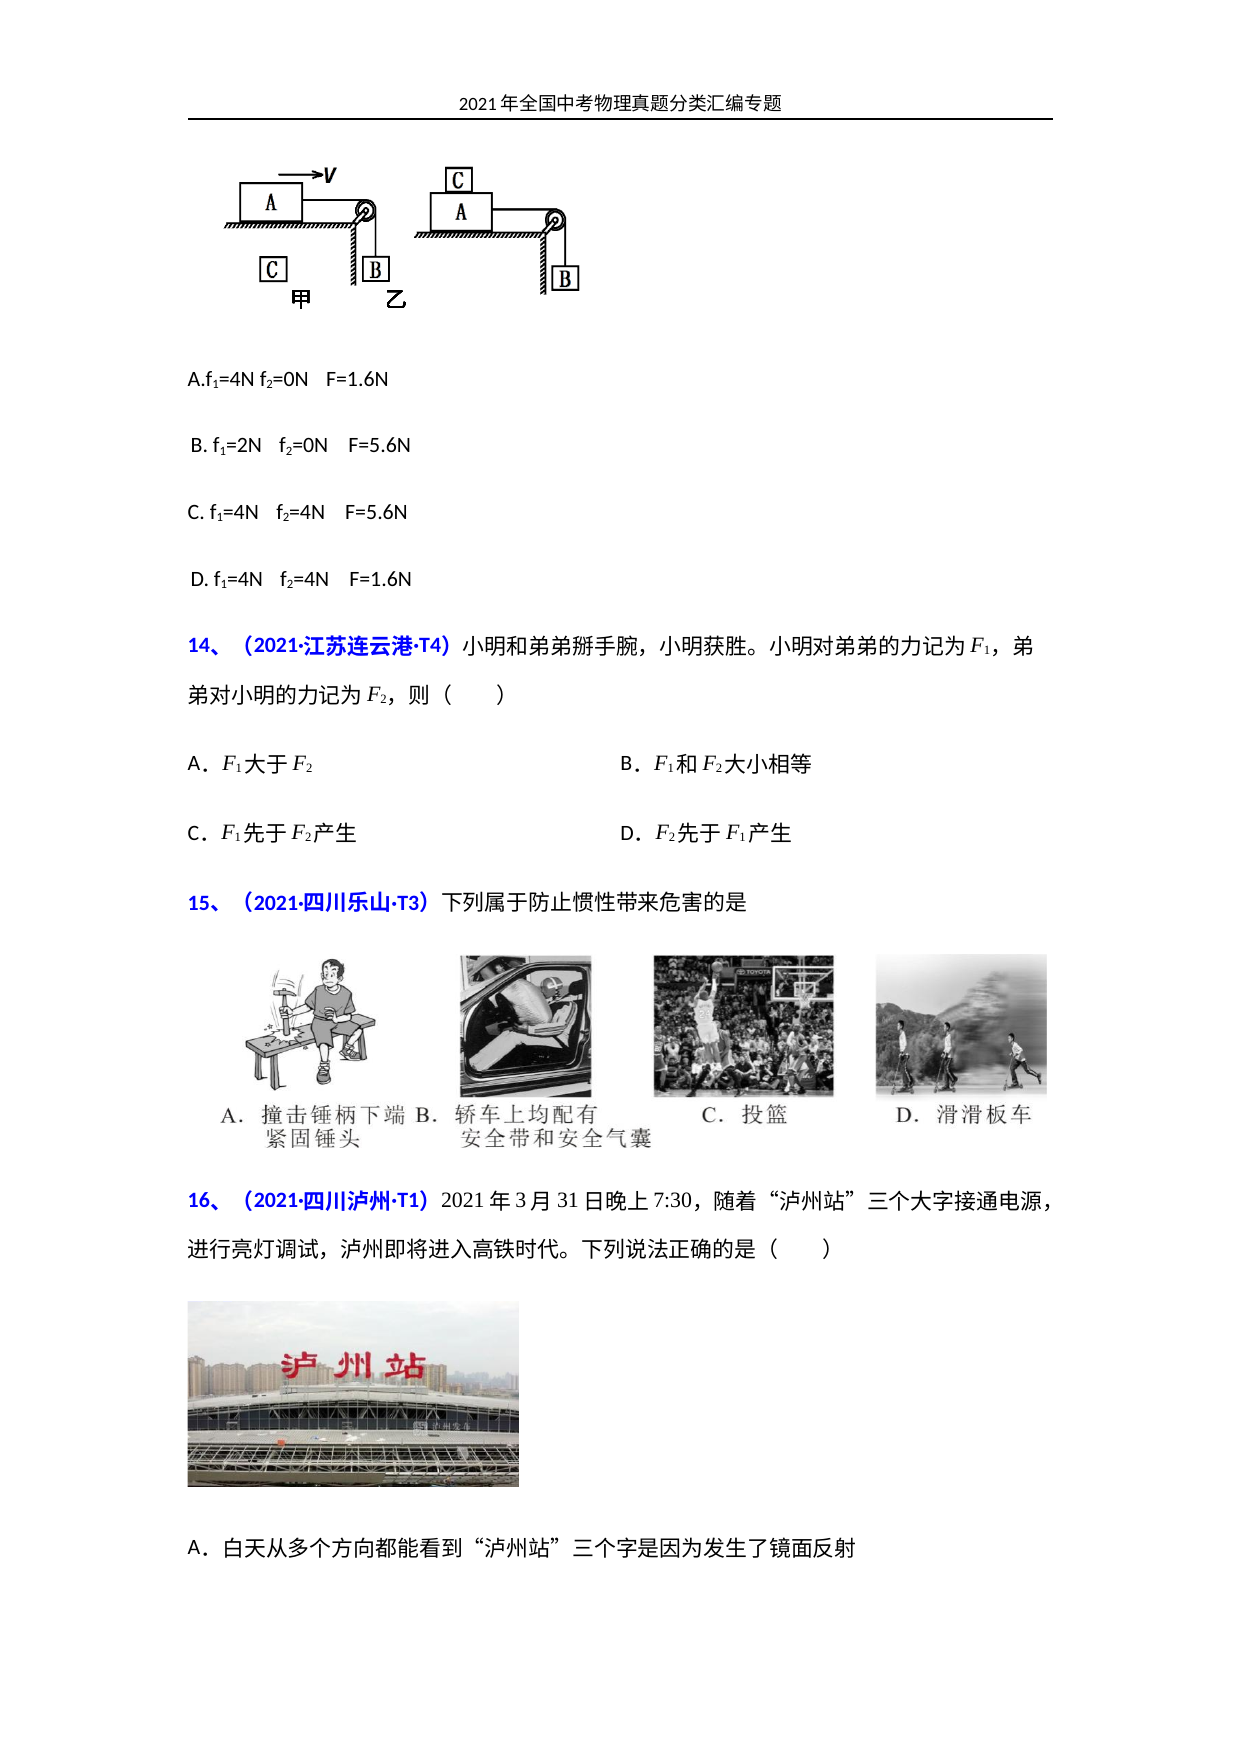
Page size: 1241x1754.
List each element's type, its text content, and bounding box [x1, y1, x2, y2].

text C．F1先于F2产生 D．F2先于F1产生 [187, 816, 1053, 848]
picture [222, 166, 392, 287]
text A．F1大于F2 B．F1和F2大小相等 [187, 747, 1053, 779]
text B. f1=2N f2=0N F=5.6N [187, 429, 1053, 461]
text 16、（2021·四川泸州·T1）2021年3月31日晚上7:30，随着“泸州站”三个大字接通电源，进行亮灯调试，泸州即将进入高铁时代。下列说法正确的是（ ） [187, 1183, 1053, 1264]
picture [220, 954, 1047, 1148]
picture [414, 166, 580, 296]
text 14、（2021·江苏连云港·T4）小明和弟弟掰手腕，小明获胜。小明对弟弟的力记为F1，弟弟对小明的力记为F2，则（ ） [187, 629, 1053, 710]
text C. f1=4N f2=4N F=5.6N [187, 495, 1053, 528]
text D. f1=4N f2=4N F=1.6N [187, 562, 1053, 594]
picture [187, 1301, 519, 1487]
text 15、（2021·四川乐山·T3）下列属于防止惯性带来危害的是 [187, 885, 1053, 917]
text A．白天从多个方向都能看到“泸州站”三个字是因为发生了镜面反射 [187, 1530, 1053, 1563]
text A.f1=4N f2=0N F=1.6N [187, 362, 1053, 394]
